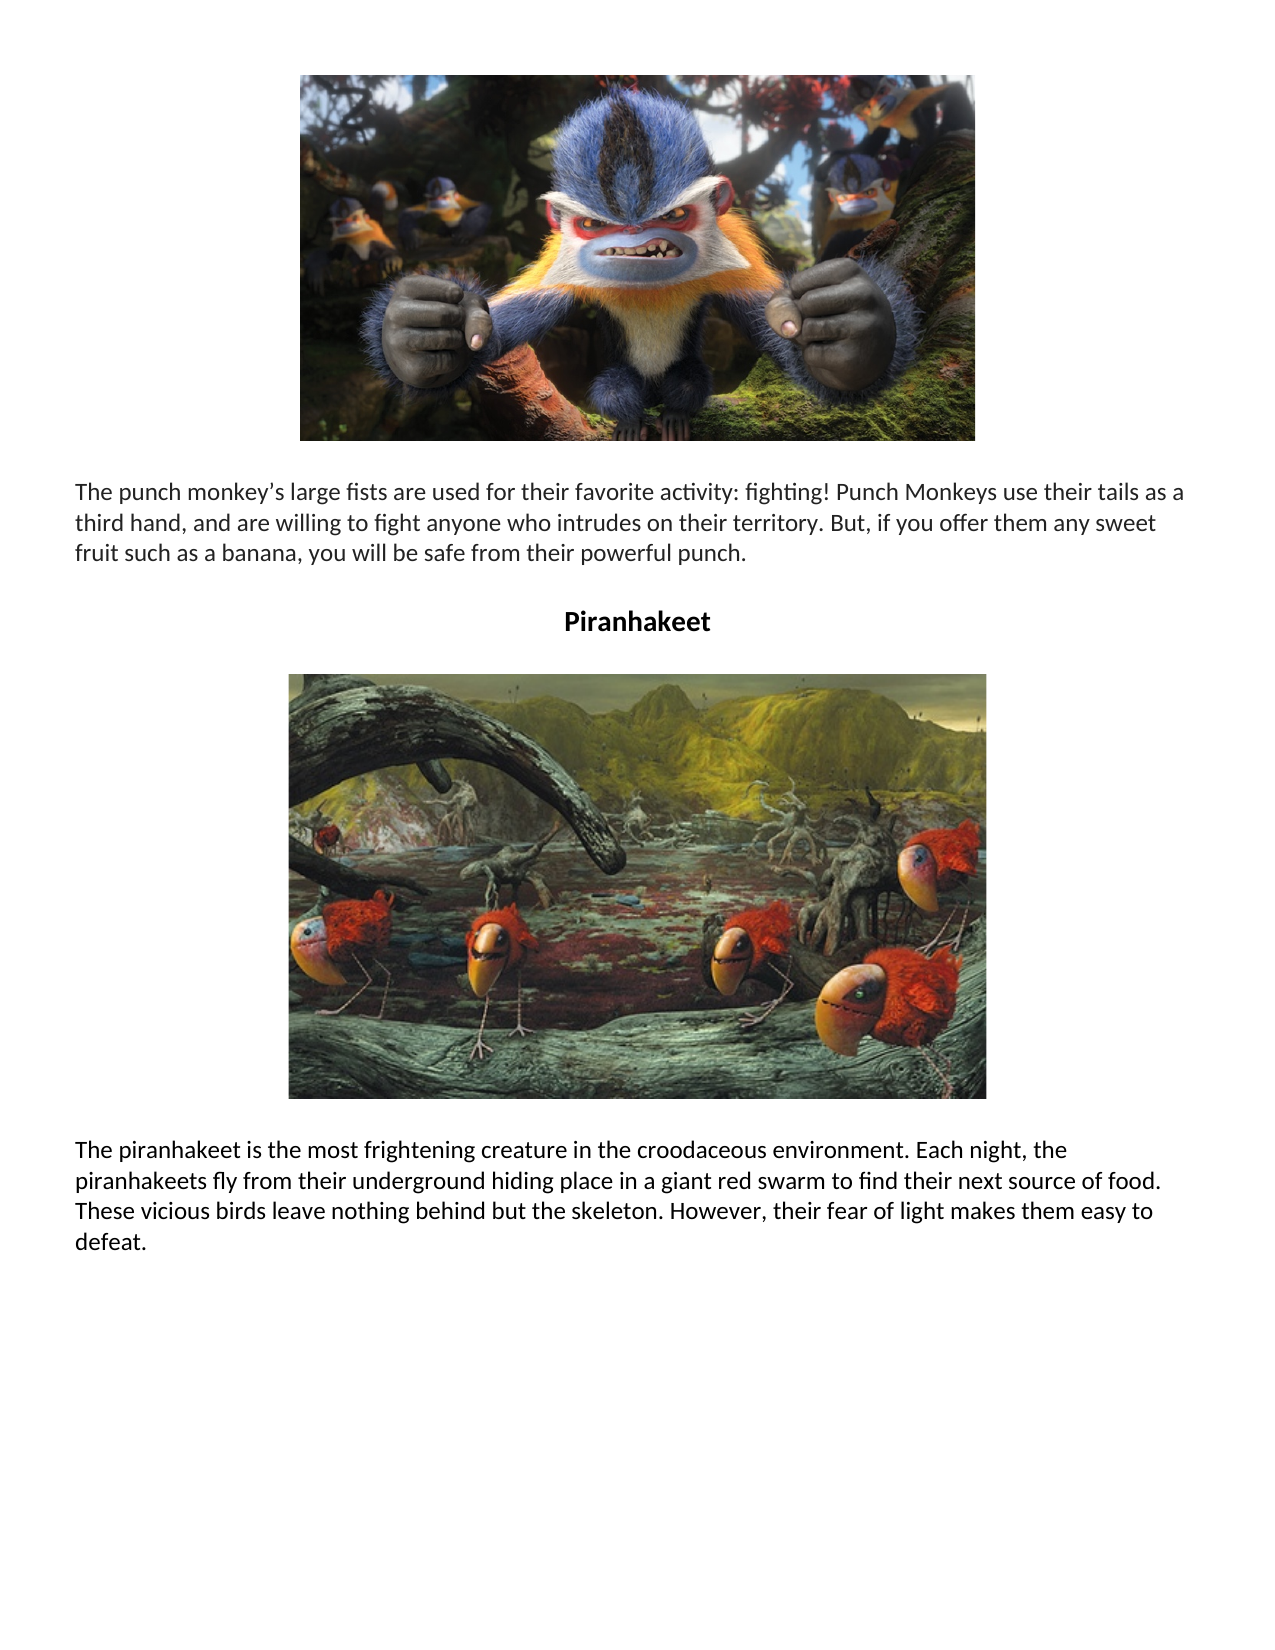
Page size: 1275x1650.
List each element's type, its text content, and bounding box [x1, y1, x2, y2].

text Piranhakeet [75, 603, 1200, 639]
text The piranhakeet is the most frightening creature in the croodaceous environment. Each night, the piranhakeets fly from their underground hiding place in a giant red swarm to find their next source of food. These vicious birds leave nothing behind but the skeleton. However, their fear of light makes them easy to defeat. [75, 1134, 1200, 1256]
picture [300, 75, 976, 441]
picture [288, 674, 987, 1099]
text The punch monkey’s large fists are used for their favorite activity: fighting! Punch Monkeys use their tails as a third hand, and are willing to fight anyone who intrudes on their territory. But, if you offer them any sweet fruit such as a banana, you will be safe from their powerful punch. [748, 476, 1200, 568]
